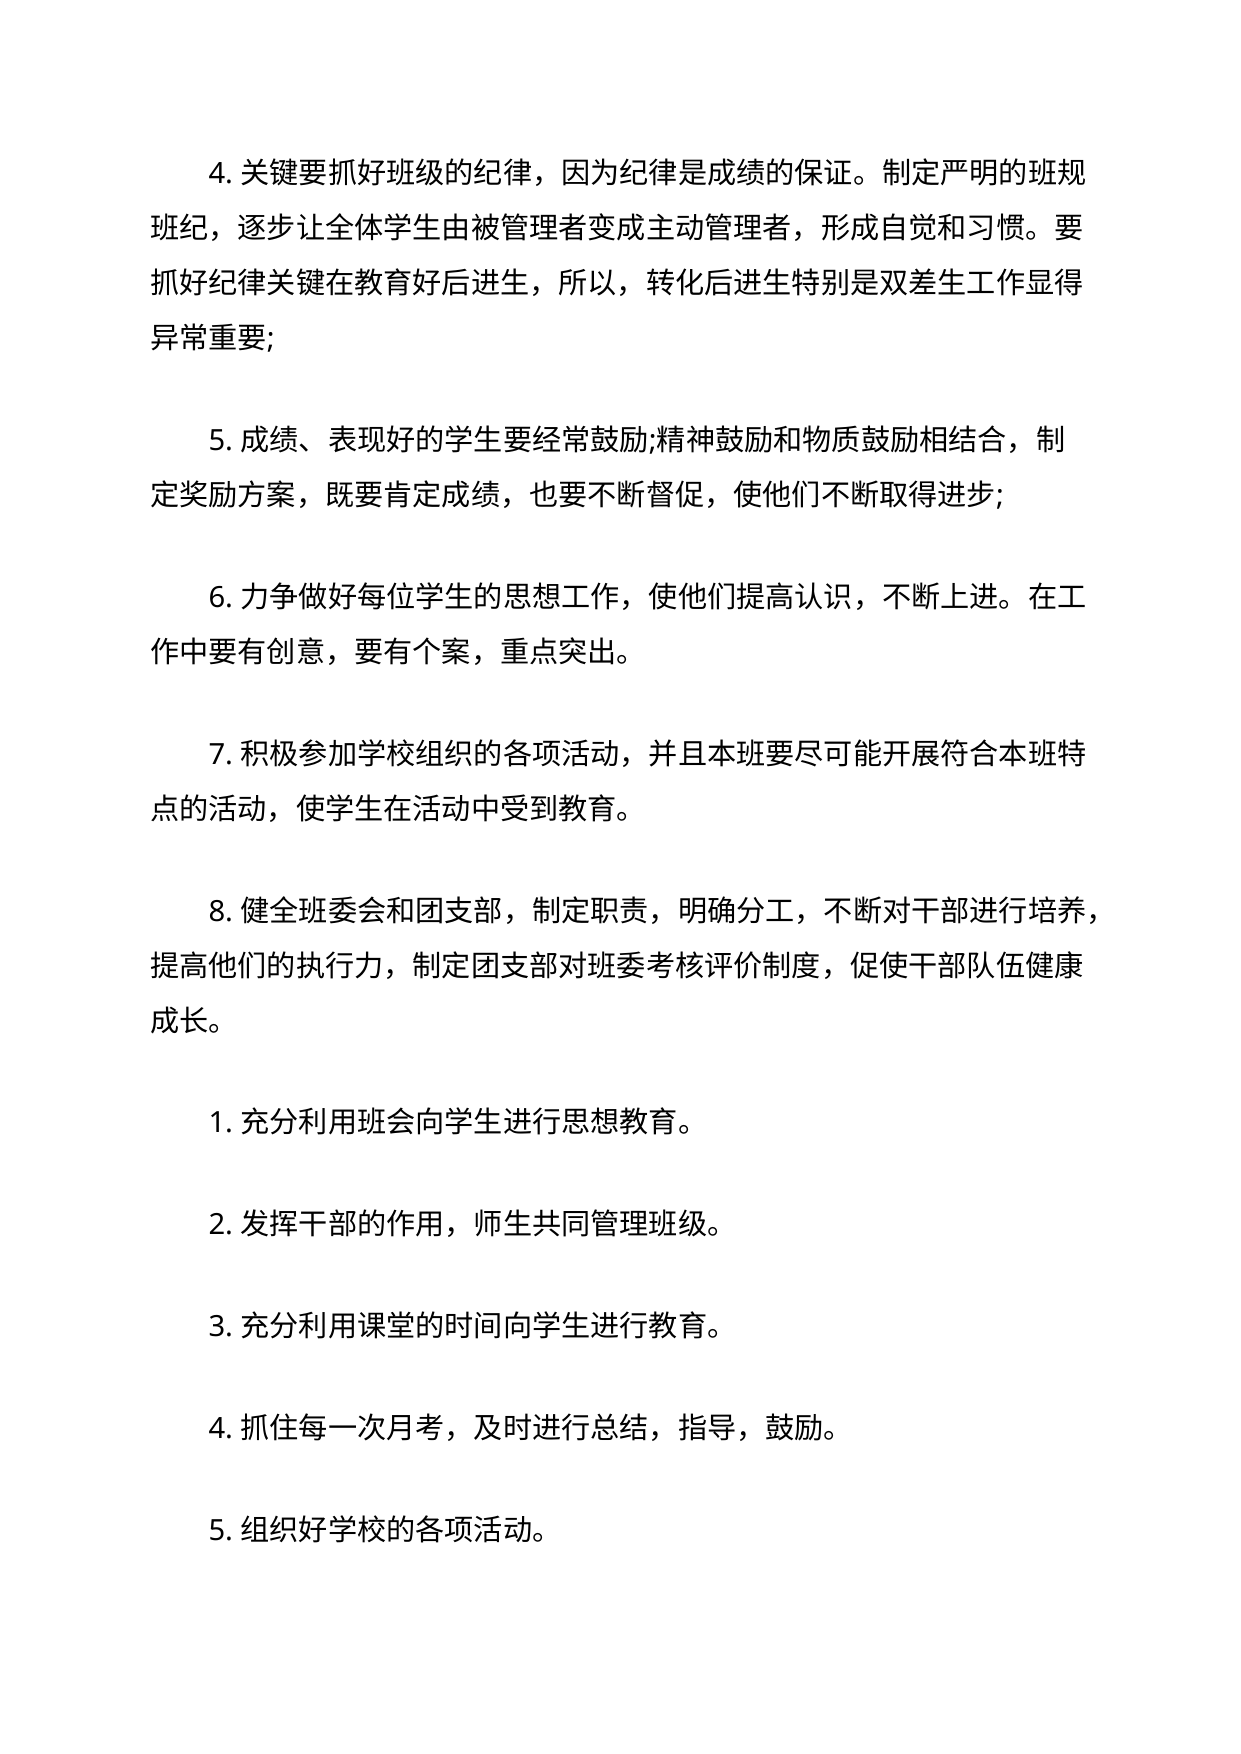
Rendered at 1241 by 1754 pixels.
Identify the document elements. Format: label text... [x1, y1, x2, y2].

text 3. 充分利用课堂的时间向学生进行教育。 [150, 1303, 1090, 1345]
text 1. 充分利用班会向学生进行思想教育。 [150, 1099, 1090, 1141]
text 8. 健全班委会和团支部，制定职责，明确分工，不断对干部进行培养，提高他们的执行力，制定团支部对班委考核评价制度，促使干部队伍健康成长。 [150, 887, 1090, 1039]
text 4. 抓住每一次月考，及时进行总结，指导，鼓励。 [150, 1405, 1090, 1447]
text 4. 关键要抓好班级的纪律，因为纪律是成绩的保证。制定严明的班规班纪，逐步让全体学生由被管理者变成主动管理者，形成自觉和习惯。要抓好纪律关键在教育好后进生，所以，转化后进生特别是双差生工作显得异常重要; [150, 150, 1090, 357]
text 7. 积极参加学校组织的各项活动，并且本班要尽可能开展符合本班特点的活动，使学生在活动中受到教育。 [150, 731, 1090, 828]
text 5. 组织好学校的各项活动。 [150, 1507, 1090, 1549]
text 2. 发挥干部的作用，师生共同管理班级。 [150, 1201, 1090, 1243]
text 5. 成绩、表现好的学生要经常鼓励;精神鼓励和物质鼓励相结合，制定奖励方案，既要肯定成绩，也要不断督促，使他们不断取得进步; [150, 417, 1090, 514]
text 6. 力争做好每位学生的思想工作，使他们提高认识，不断上进。在工作中要有创意，要有个案，重点突出。 [150, 574, 1090, 671]
